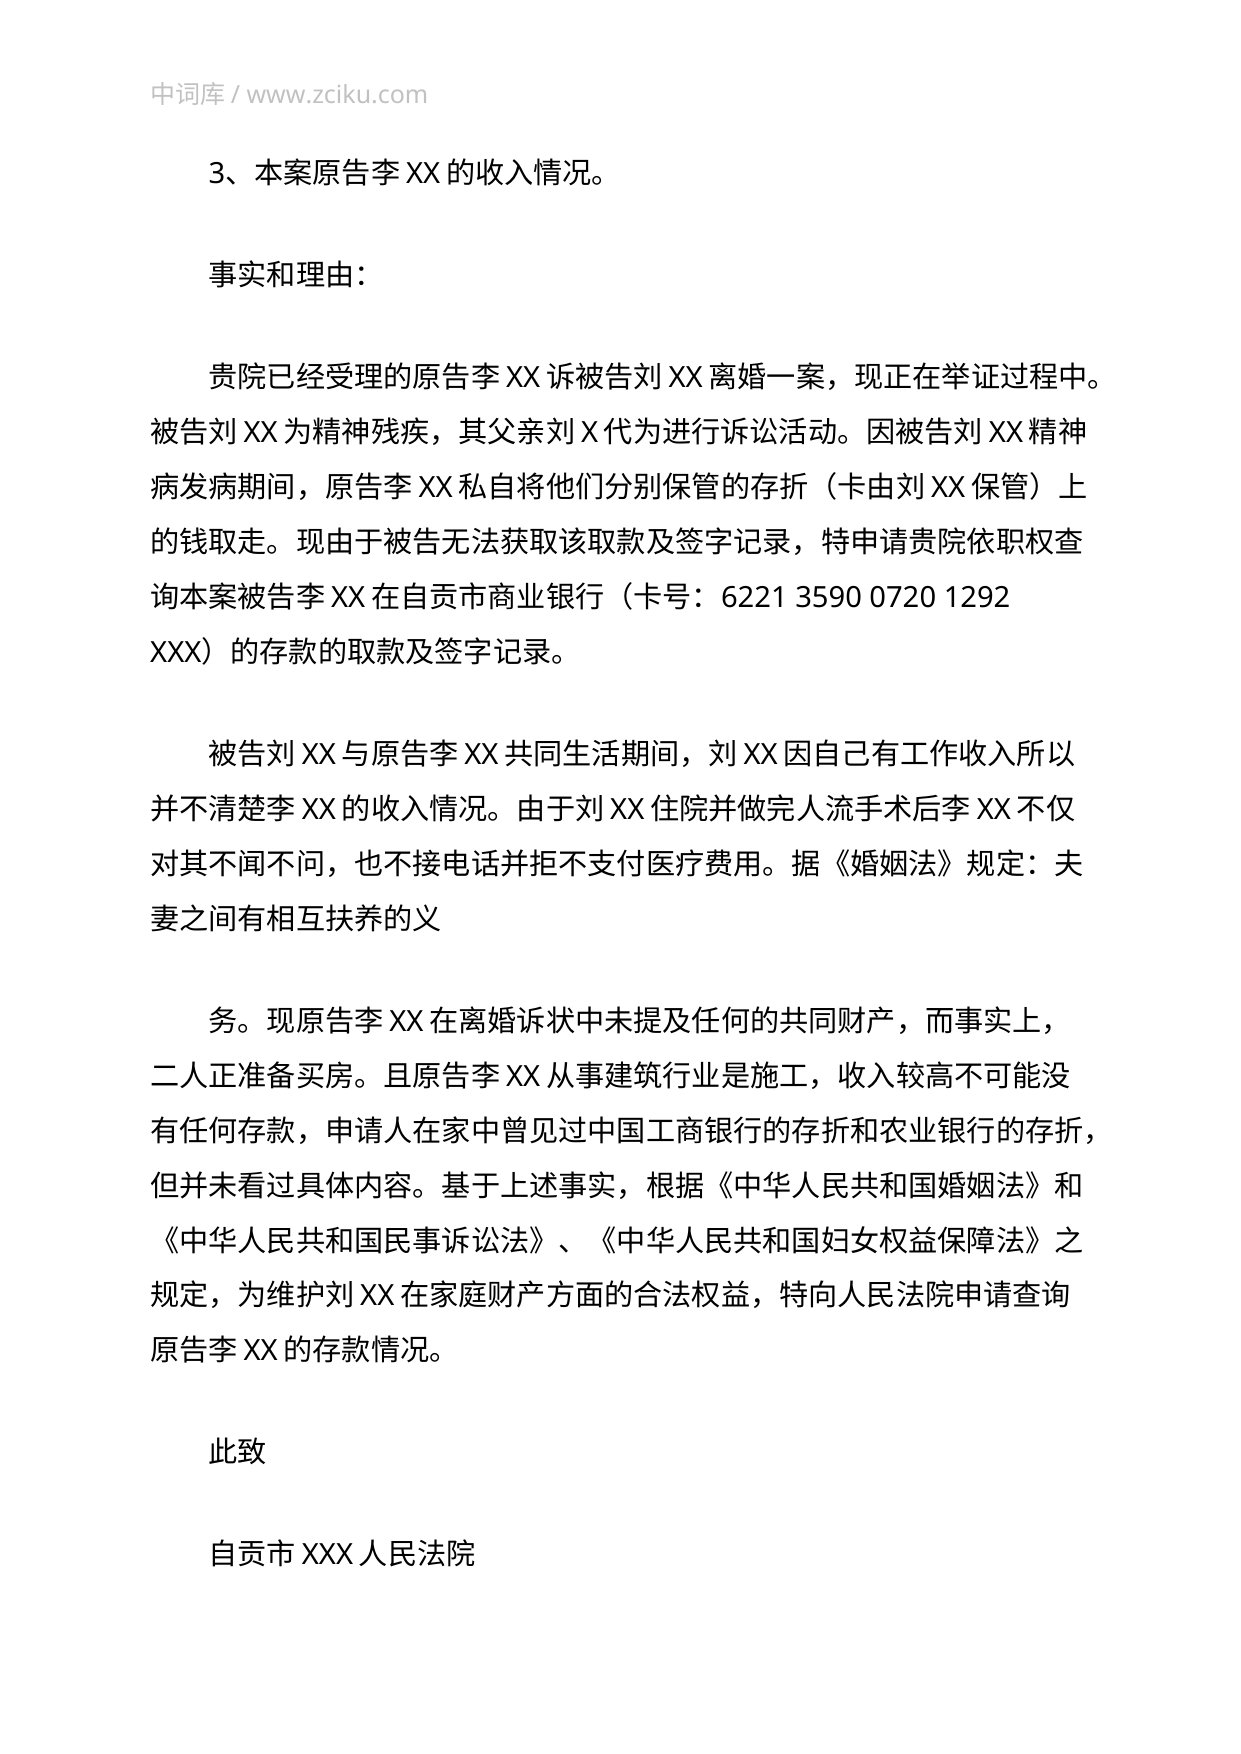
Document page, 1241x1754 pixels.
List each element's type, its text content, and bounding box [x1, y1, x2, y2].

text 自贡市XXX人民法院 [150, 1531, 1090, 1573]
text 被告刘XX与原告李XX共同生活期间，刘XX因自己有工作收入所以并不清楚李XX的收入情况。由于刘XX住院并做完人流手术后李XX不仅对其不闻不问，也不接电话并拒不支付医疗费用。据《婚姻法》规定：夫妻之间有相互扶养的义 [150, 731, 1090, 938]
text 事实和理由： [150, 252, 1090, 294]
text 此致 [150, 1429, 1090, 1471]
text 贵院已经受理的原告李XX诉被告刘XX离婚一案，现正在举证过程中。被告刘XX为精神残疾，其父亲刘X代为进行诉讼活动。因被告刘XX精神病发病期间，原告李XX私自将他们分别保管的存折（卡由刘XX保管）上的钱取走。现由于被告无法获取该取款及签字记录，特申请贵院依职权查询本案被告李XX在自贡市商业银行（卡号：6221 3590 0720 1292 XXX）的存款的取款及签字记录。 [150, 354, 1090, 671]
text 务。现原告李XX在离婚诉状中未提及任何的共同财产，而事实上，二人正准备买房。且原告李XX从事建筑行业是施工，收入较高不可能没有任何存款，申请人在家中曾见过中国工商银行的存折和农业银行的存折，但并未看过具体内容。基于上述事实，根据《中华人民共和国婚姻法》和《中华人民共和国民事诉讼法》、《中华人民共和国妇女权益保障法》之规定，为维护刘XX在家庭财产方面的合法权益，特向人民法院申请查询原告李XX的存款情况。 [150, 997, 1090, 1369]
text 3、本案原告李XX的收入情况。 [150, 150, 1090, 192]
